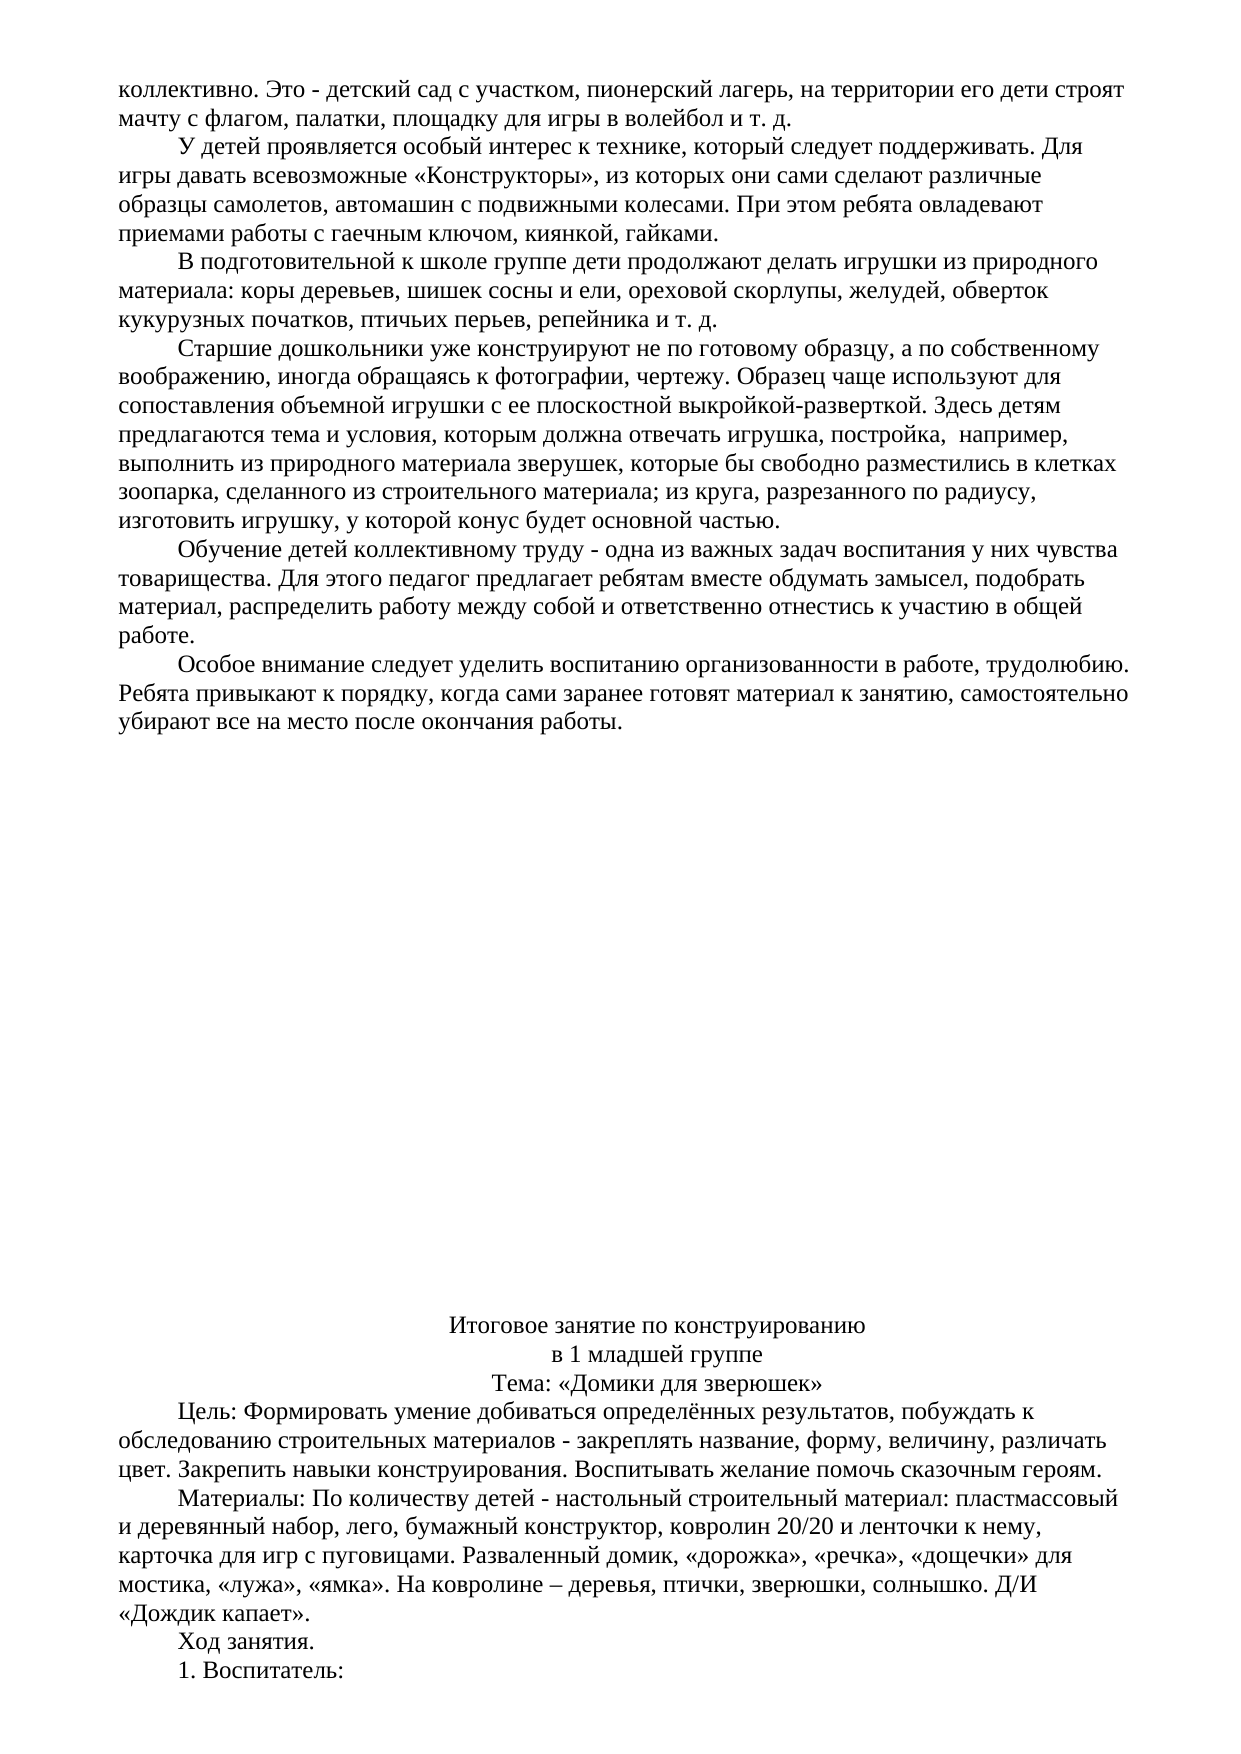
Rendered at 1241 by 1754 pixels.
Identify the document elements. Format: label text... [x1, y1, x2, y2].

text Итоговое занятие по конструированию [118, 1310, 1137, 1339]
text Особое внимание следует уделить воспитанию организованности в работе, трудолюбию. Ребята привыкают к порядку, когда сами заранее готовят материал к занятию, самостоятельно убирают все на место после окончания работы. [118, 649, 1137, 735]
text В подготовительной к школе группе дети продолжают делать игрушки из природного материала: коры деревьев, шишек сосны и ели, ореховой скорлупы, желудей, обверток кукурузных початков, птичьих перьев, репейника и т. д. [118, 246, 1137, 333]
text У детей проявляется особый интерес к технике, который следует поддерживать. Для игры давать всевозможные «Конструкторы», из которых они сами сделают различные образцы самолетов, автомашин с подвижными колесами. При этом ребята овладевают приемами работы с гаечным ключом, киянкой, гайками. [118, 131, 1137, 246]
text Тема: «Домики для зверюшек» [118, 1368, 1137, 1396]
text Старшие дошкольники уже конструируют не по готовому образцу, а по собственному воображению, иногда обращаясь к фотографии, чертежу. Образец чаще используют для сопоставления объемной игрушки с ее плоскостной выкройкой-разверткой. Здесь детям предлагаются тема и условия, которым должна отвечать игрушка, постройка, например, выполнить из природного материала зверушек, которые бы свободно разместились в клетках зоопарка, сделанного из строительного материала; из круга, разрезанного по радиусу, изготовить игрушку, у которой конус будет основной частью. [118, 333, 1137, 534]
text Материалы: По количеству детей - настольный строительный материал: пластмассовый и деревянный набор, лего, бумажный конструктор, ковролин 20/20 и ленточки к нему, карточка для игр с пуговицами. Разваленный домик, «дорожка», «речка», «дощечки» для мостика, «лужа», «ямка». На ковролине – деревья, птички, зверюшки, солнышко. Д/И «Дождик капает». [118, 1483, 1137, 1626]
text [118, 74, 1137, 131]
text в 1 младшей группе [118, 1339, 1137, 1368]
text 1. Воспитатель: [118, 1655, 1137, 1684]
text Ход занятия. [118, 1626, 1137, 1655]
text Обучение детей коллективному труду - одна из важных задач воспитания у них чувства товарищества. Для этого педагог предлагает ребятам вместе обдумать замысел, подобрать материал, распределить работу между собой и ответственно отнестись к участию в общей работе. [118, 534, 1137, 649]
text Цель: Формировать умение добиваться определённых результатов, побуждать к обследованию строительных материалов - закреплять название, форму, величину, различать цвет. Закрепить навыки конструирования. Воспитывать желание помочь сказочным героям. [118, 1396, 1137, 1483]
